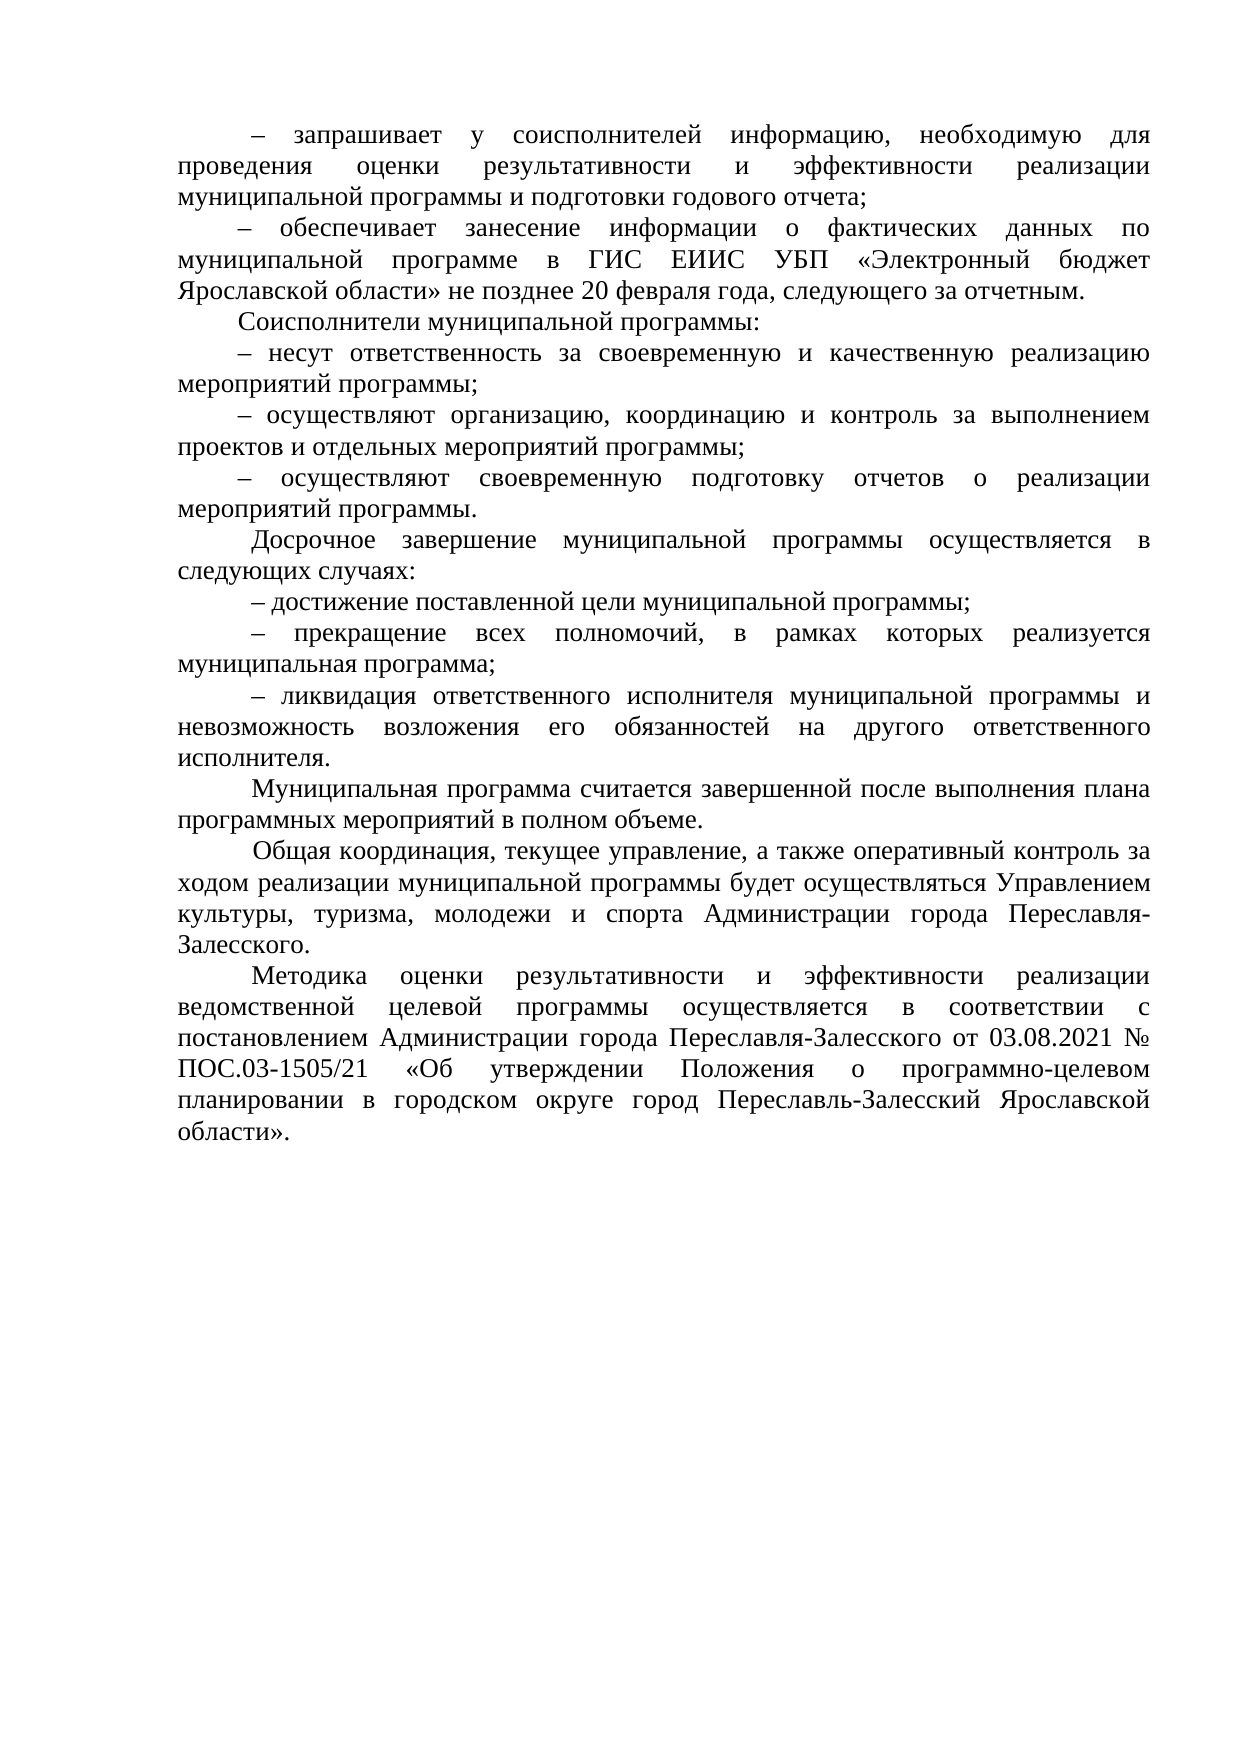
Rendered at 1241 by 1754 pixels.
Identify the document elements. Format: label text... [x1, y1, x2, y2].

text Досрочное завершение муниципальной программы осуществляется в следующих случаях: [177, 523, 1152, 585]
text – обеспечивает занесение информации о фактических данных по муниципальной программе в ГИС ЕИИС УБП «Электронный бюджет Ярославской области» не позднее 20 февраля года, следующего за отчетным. [177, 212, 1152, 305]
text – несут ответственность за своевременную и качественную реализацию мероприятий программы; [177, 336, 1152, 398]
text Муниципальная программа считается завершенной после выполнения плана программных мероприятий в полном объеме. [177, 772, 1152, 834]
text – достижение поставленной цели муниципальной программы; [177, 585, 1152, 616]
text – осуществляют организацию, координацию и контроль за выполнением проектов и отдельных мероприятий программы; [177, 398, 1152, 461]
text Методика оценки результативности и эффективности реализации ведомственной целевой программы осуществляется в соответствии с постановлением Администрации города Переславля-Залесского от 03.08.2021 № ПОС.03-1505/21 «Об утверждении Положения о программно-целевом планировании в городском округе город Переславль-Залесский Ярославской области». [177, 959, 1152, 1146]
text – прекращение всех полномочий, в рамках которых реализуется муниципальная программа; [177, 616, 1152, 679]
text – ликвидация ответственного исполнителя муниципальной программы и невозможность возложения его обязанностей на другого ответственного исполнителя. [177, 679, 1152, 772]
text – осуществляют своевременную подготовку отчетов о реализации мероприятий программы. [177, 461, 1152, 523]
text Соисполнители муниципальной программы: [177, 305, 1152, 336]
text – запрашивает у соисполнителей информацию, необходимую для проведения оценки результативности и эффективности реализации муниципальной программы и подготовки годового отчета; [177, 118, 1152, 212]
text Общая координация, текущее управление, а также оперативный контроль за ходом реализации муниципальной программы будет осуществляться Управлением культуры, туризма, молодежи и спорта Администрации города Переславля-Залесского. [177, 834, 1152, 959]
